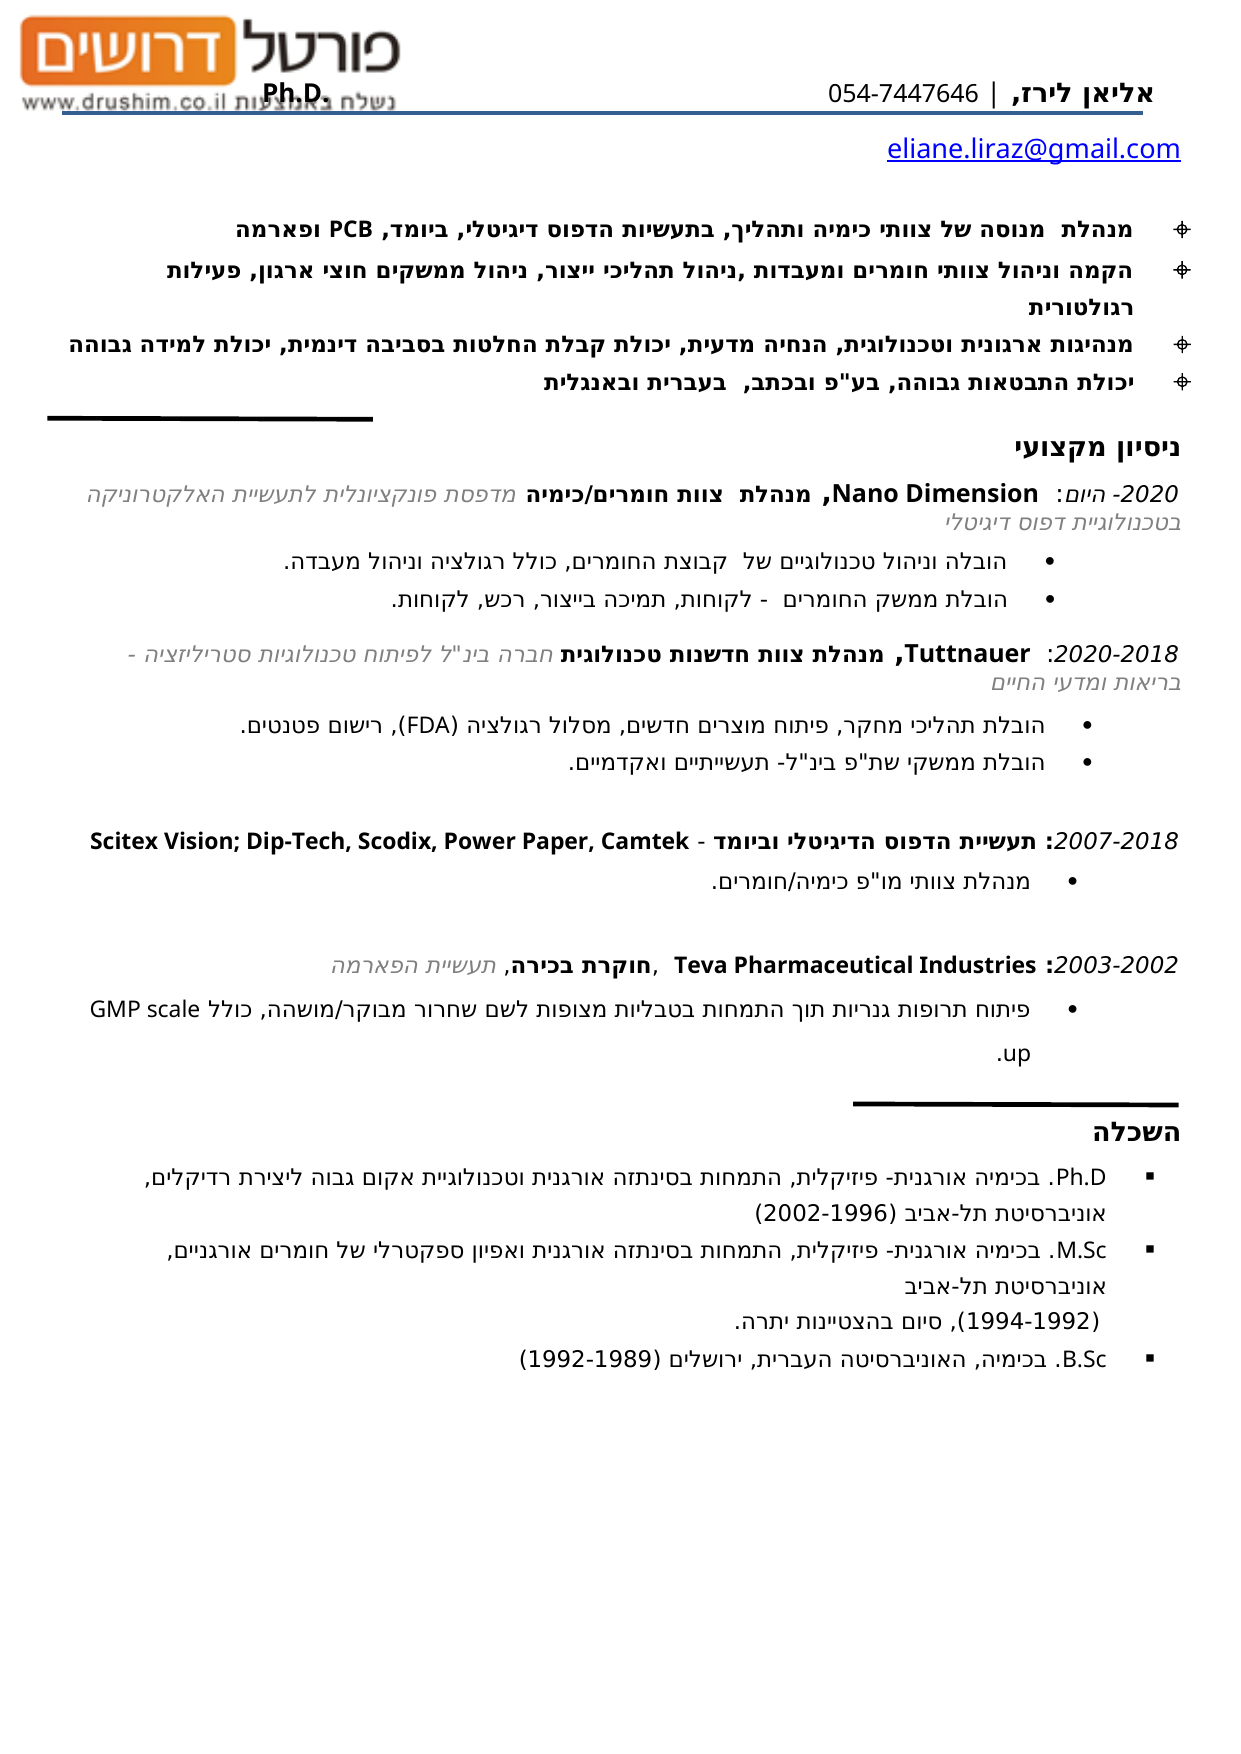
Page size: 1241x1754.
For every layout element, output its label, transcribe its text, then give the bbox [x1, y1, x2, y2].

list הובלה וניהול טכנולוגיים של קבוצת החומרים, כולל רגולציה וניהול מעבדה. [56, 548, 1046, 575]
text (1994-1992), סיום בהצטיינות יתרה. [56, 1308, 1144, 1335]
list הובלת ממשק החומרים - לקוחות, תמיכה בייצור, רכש, לקוחות. [56, 586, 1046, 612]
list מנהיגות ארגונית וטכנולוגית, הנחיה מדעית, יכולת קבלת החלטות בסביבה דינמית, יכולת למידה גבוהה [56, 331, 1172, 358]
list יכולת התבטאות גבוהה, בע"פ ובכתב, בעברית ובאנגלית [56, 369, 1172, 395]
list M.Sc. בכימיה אורגנית- פיזיקלית, התמחות בסינתזה אורגנית ואפיון ספקטרלי של חומרים אורגניים, אוניברסיטת תל-אביב [56, 1234, 1144, 1300]
list הקמה וניהול צוותי חומרים ומעבדות ,ניהול תהליכי ייצור, ניהול ממשקים חוצי ארגון, פעילות רגולטורית [56, 257, 1172, 321]
text 2003-2002: Teva Pharmaceutical Industries ,חוקרת בכירה, תעשיית הפארמה [56, 949, 1181, 981]
text 2007-2018: תעשיית הדפוס הדיגיטלי וביומד - Scitex Vision; Dip-Tech, Scodix, Power Paper, Camtek [56, 824, 1181, 856]
list מנהלת מנוסה של צוותי כימיה ותהליך, בתעשיות הדפוס דיגיטלי, ביומד, PCB ופארמה [56, 213, 1172, 244]
text ניסיון מקצועי [56, 431, 1181, 463]
list הובלת ממשקי שת"פ בינ"ל- תעשייתיים ואקדמיים. [56, 749, 1083, 776]
list הובלת תהליכי מחקר, פיתוח מוצרים חדשים, מסלול רגולציה (FDA), רישום פטנטים. [56, 709, 1083, 740]
text 2020-2018: Tuttnauer, מנהלת צוות חדשנות טכנולוגית חברה בינ"ל לפיתוח טכנולוגיות סטריליזציה - בריאות ומדעי החיים [56, 636, 1181, 696]
text 2020- היום: Nano Dimension, מנהלת צוות חומרים/כימיה מדפסת פונקציונלית לתעשיית האלקטרוניקה בטכנולוגיית דפוס דיגיטלי [56, 475, 1181, 536]
list מנהלת צוותי מו"פ כימיה/חומרים. [56, 868, 1069, 895]
list פיתוח תרופות גנריות תוך התמחות בטבליות מצופות לשם שחרור מבוקר/מושהה, כולל GMP scale up. [56, 993, 1069, 1068]
picture [0, 0, 417, 134]
list Ph.D. בכימיה אורגנית- פיזיקלית, התמחות בסינתזה אורגנית וטכנולוגיית אקום גבוה ליצירת רדיקלים, אוניברסיטת תל-אביב (2002-1996) [56, 1161, 1144, 1226]
text השכלה [56, 1116, 1181, 1148]
list B.Sc. בכימיה, האוניברסיטה העברית, ירושלים (1992-1989) [56, 1343, 1144, 1374]
